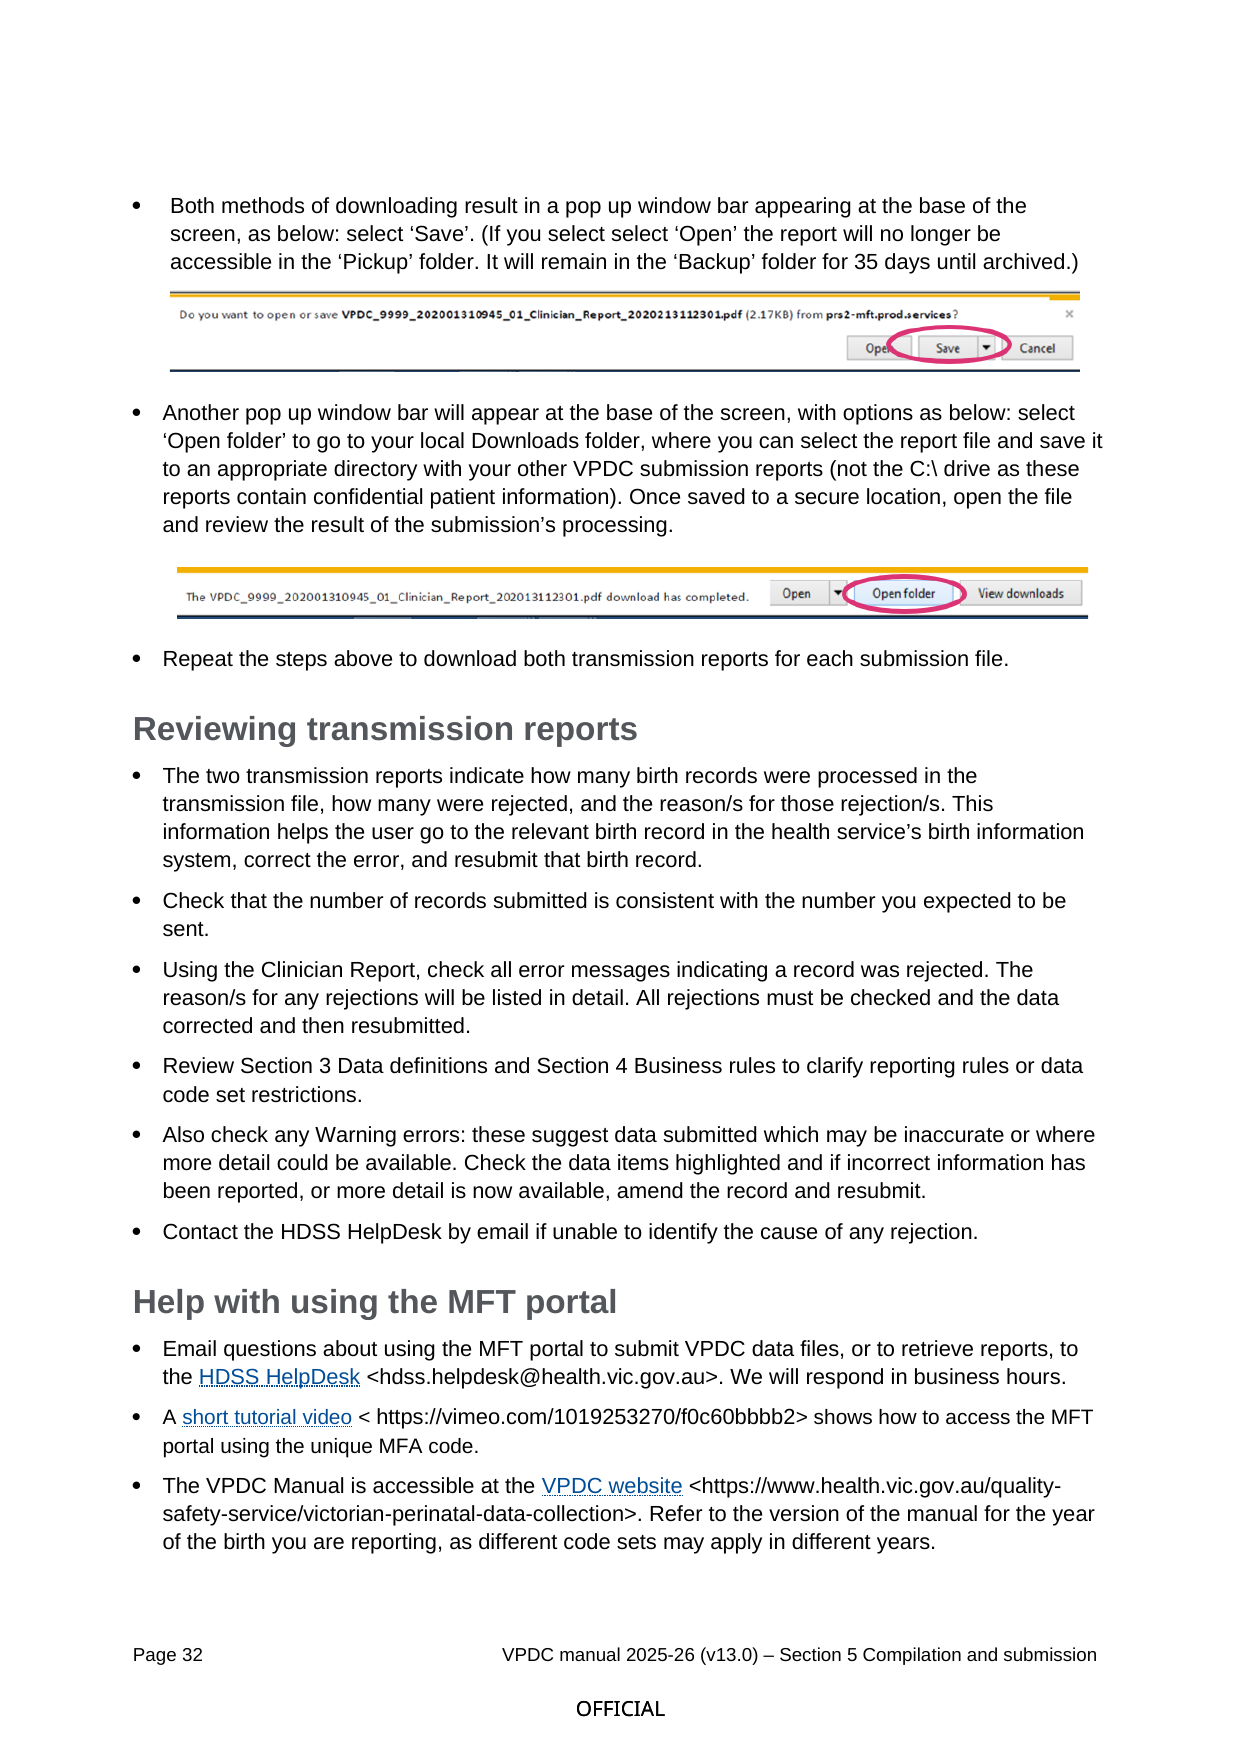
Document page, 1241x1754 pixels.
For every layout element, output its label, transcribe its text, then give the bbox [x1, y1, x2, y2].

picture [177, 562, 1089, 619]
list The two transmission reports indicate how many birth records were processed in the transmission file, how many were rejected, and the reason/s for those rejection/s. This information helps the user go to the relevant birth record in the health service’s birth information system, correct the error, and resubmit that birth record. [133, 760, 1104, 872]
list Contact the HDSS HelpDesk by email if unable to identify the cause of any rejection. [133, 1216, 1104, 1244]
list Email questions about using the MFT portal to submit VPDC data files, or to retrieve reports, to the HDSS HelpDesk <hdss.helpdesk@health.vic.gov.au>. We will respond in business hours. [133, 1333, 1104, 1389]
subtitle Help with using the MFT portal [133, 1282, 1104, 1320]
text A short tutorial video < https://vimeo.com/1019253270/f0c60bbbb2> shows how to access the MFT portal using the unique MFA code. [133, 1401, 1104, 1458]
picture [169, 286, 1080, 372]
list Using the Clinician Report, check all error messages indicating a record was rejected. The reason/s for any rejections will be listed in detail. All rejections must be checked and the data corrected and then resubmitted. [133, 953, 1104, 1038]
subtitle Reviewing transmission reports [133, 709, 1104, 747]
list Check that the number of records submitted is consistent with the number you expected to be sent. [133, 885, 1104, 941]
list Both methods of downloading result in a pop up window bar appearing at the base of the screen, as below: select ‘Save’. (If you select select ‘Open’ the report will no longer be accessible in the ‘Pickup’ folder. It will remain in the ‘Backup’ folder for 35 days until archived.) [133, 190, 1104, 274]
list The VPDC Manual is accessible at the VPDC website <https://www.health.vic.gov.au/quality-safety-service/victorian-perinatal-data-collection>. Refer to the version of the manual for the year of the birth you are reporting, as different code sets may apply in different years. [133, 1470, 1104, 1554]
list Another pop up window bar will appear at the base of the screen, with options as below: select ‘Open folder’ to go to your local Downloads folder, where you can select the report file and save it to an appropriate directory with your other VPDC submission reports (not the C:\ drive as these reports contain confidential patient information). Once saved to a secure location, open the file and review the result of the submission’s processing. [133, 396, 1104, 537]
list Review Section 3 Data definitions and Section 4 Business rules to clarify reporting rules or data code set restrictions. [133, 1050, 1104, 1107]
list Also check any Warning errors: these suggest data submitted which may be inaccurate or where more detail could be available. Check the data items highlighted and if incorrect information has been reported, or more detail is now available, amend the record and resubmit. [133, 1119, 1104, 1203]
list Repeat the steps above to download both transmission reports for each submission file. [133, 643, 1104, 671]
